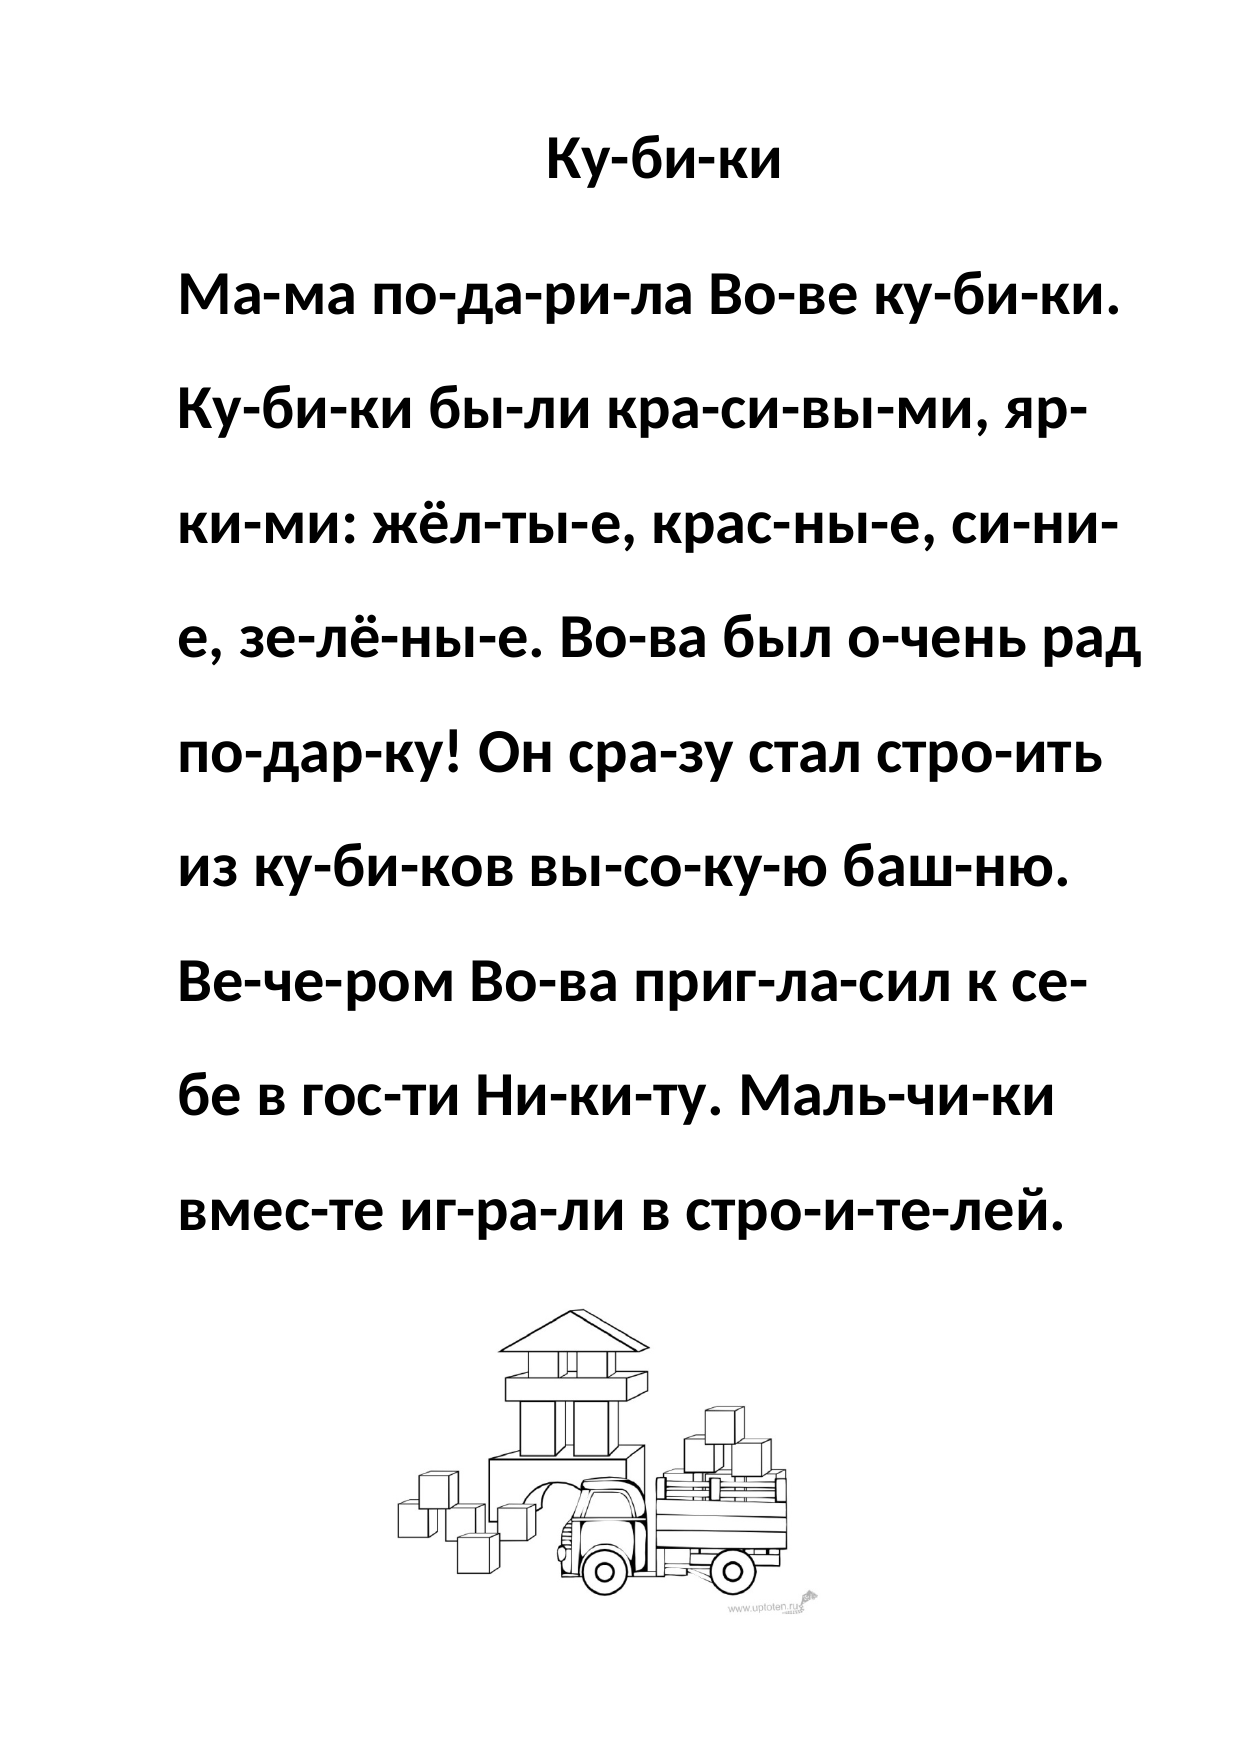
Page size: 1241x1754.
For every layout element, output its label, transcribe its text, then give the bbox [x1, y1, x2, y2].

text Ку-би-ки [177, 118, 1152, 194]
text Ма-ма по-да-ри-ла Во-ве ку-би-ки. Ку-би-ки бы-ли кра-си-вы-ми, яр-ки-ми: жёл-ты-е, крас-ны-е, си-ни-е, зе-лё-ны-е. Во-ва был о-чень рад по-дар-ку! Он сра-зу стал стро-ить из ку-би-ков вы-со-ку-ю баш-ню. Ве-че-ром Во-ва приг-ла-сил к се-бе в гос-ти Ни-ки-ту. Маль-чи-ки вмес-те иг-ра-ли в стро-и-те-лей. [177, 253, 1152, 1246]
picture [361, 1304, 824, 1623]
